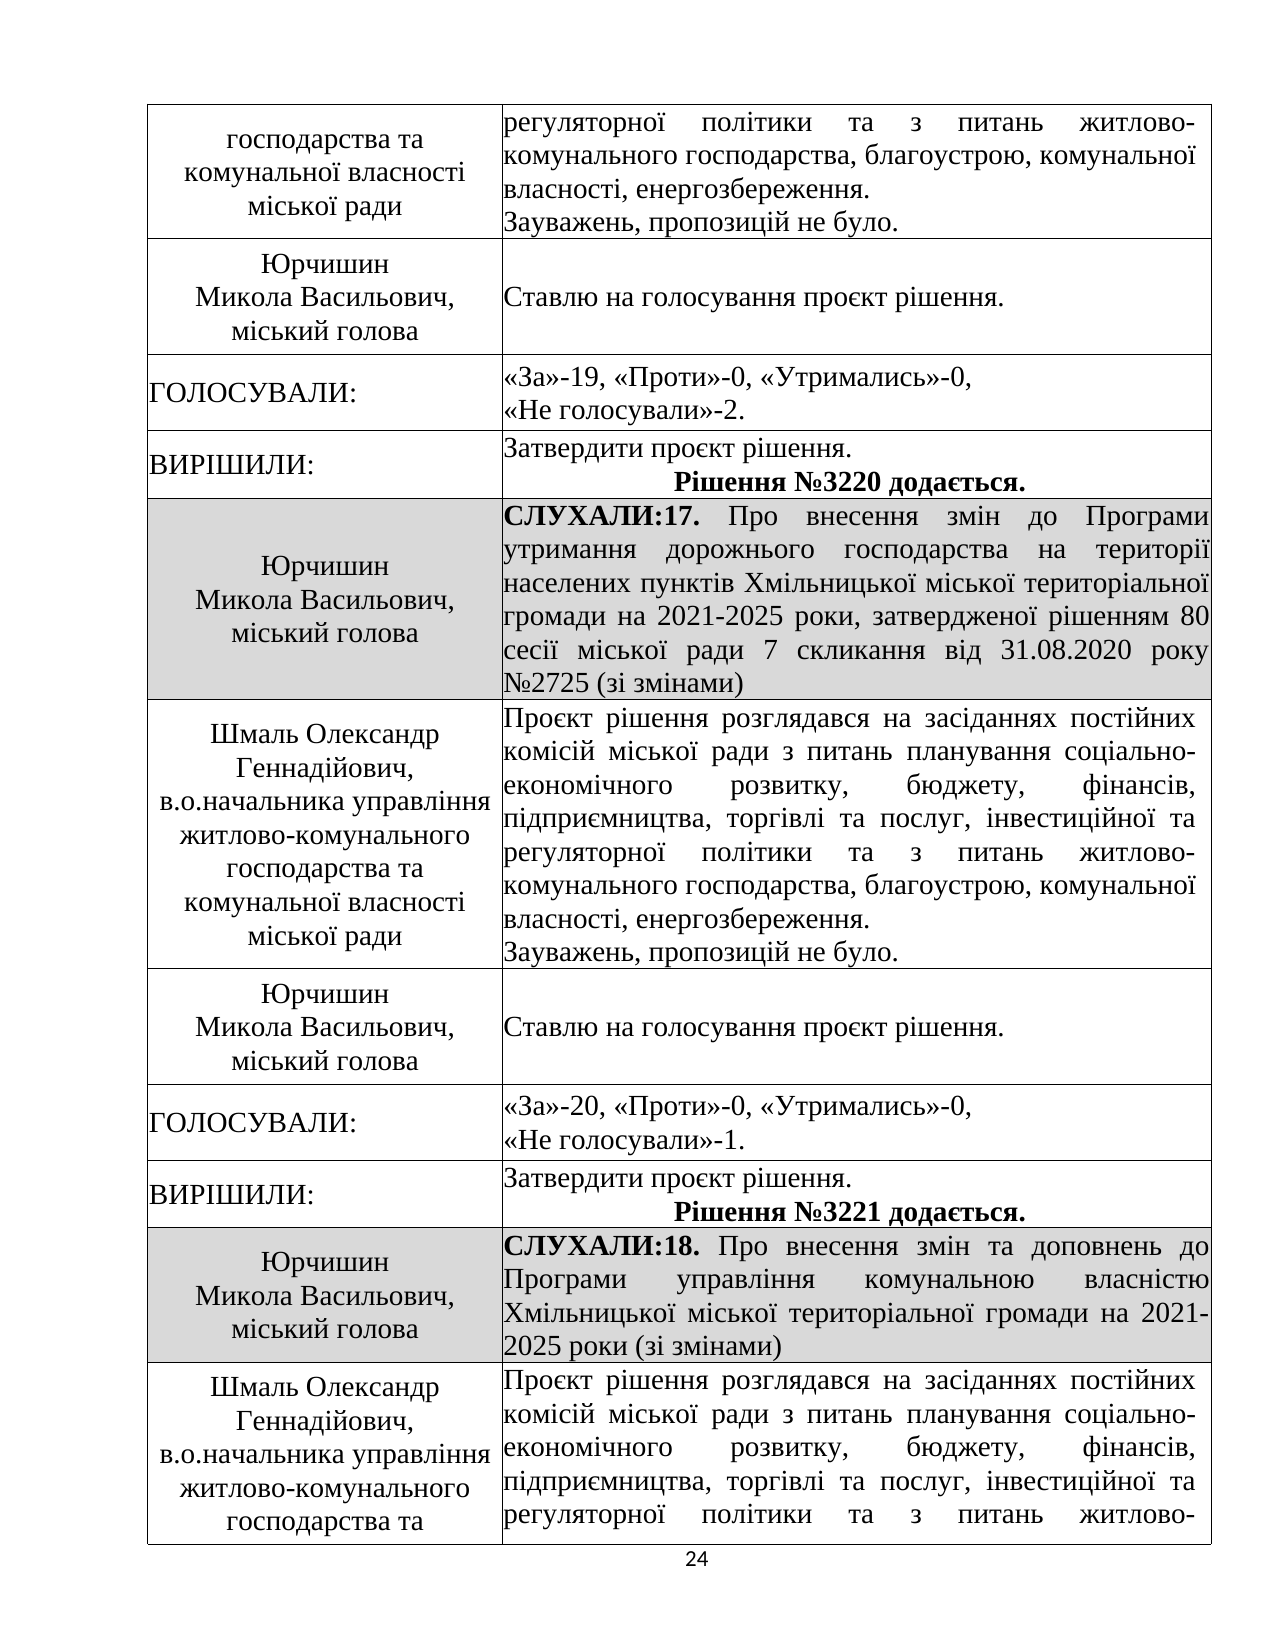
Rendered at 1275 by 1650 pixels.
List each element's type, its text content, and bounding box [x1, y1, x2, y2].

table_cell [148, 1363, 502, 1544]
table_cell Шмаль Олександр Геннадійович, в.о.начальника управління житлово-комунального господарства та комунальної власності міської ради [148, 700, 502, 968]
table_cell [503, 105, 1211, 238]
table_cell СЛУХАЛИ:17. Про внесення змін до Програми утримання дорожнього господарства на території населених пунктів Хмільницької міської територіальної громади на 2021-2025 роки, затвердженої рішенням 80 сесії міської ради 7 скликання від 31.08.2020 року №2725 (зі змінами) [503, 499, 1211, 699]
table_cell Ставлю на голосування проєкт рішення. [503, 239, 1211, 354]
table_cell ВИРІШИЛИ: [148, 1161, 502, 1227]
table_cell СЛУХАЛИ:18. Про внесення змін та доповнень до Програми управління комунальною власністю Хмільницької міської територіальної громади на 2021-2025 роки (зі змінами) [503, 1228, 1211, 1362]
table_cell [148, 105, 502, 238]
table_cell Ставлю на голосування проєкт рішення. [503, 969, 1211, 1084]
table_cell ГОЛОСУВАЛИ: [148, 1085, 502, 1160]
table_cell «За»-20, «Проти»-0, «Утримались»-0, «Не голосували»-1. [503, 1085, 1211, 1160]
table_cell Юрчишин Микола Васильович, міський голова [148, 239, 502, 354]
table_cell ГОЛОСУВАЛИ: [148, 355, 502, 430]
table_cell Юрчишин Микола Васильович, міський голова [148, 1228, 502, 1362]
table_cell ВИРІШИЛИ: [148, 431, 502, 497]
table_cell Затвердити проєкт рішення. Рішення №3220 додається. [503, 431, 1211, 497]
table_cell «За»-19, «Проти»-0, «Утримались»-0, «Не голосували»-2. [503, 355, 1211, 430]
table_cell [503, 1363, 1211, 1544]
table_cell Юрчишин Микола Васильович, міський голова [148, 969, 502, 1084]
table_cell Юрчишин Микола Васильович, міський голова [148, 499, 502, 699]
table_cell Затвердити проєкт рішення. Рішення №3221 додається. [503, 1161, 1211, 1227]
